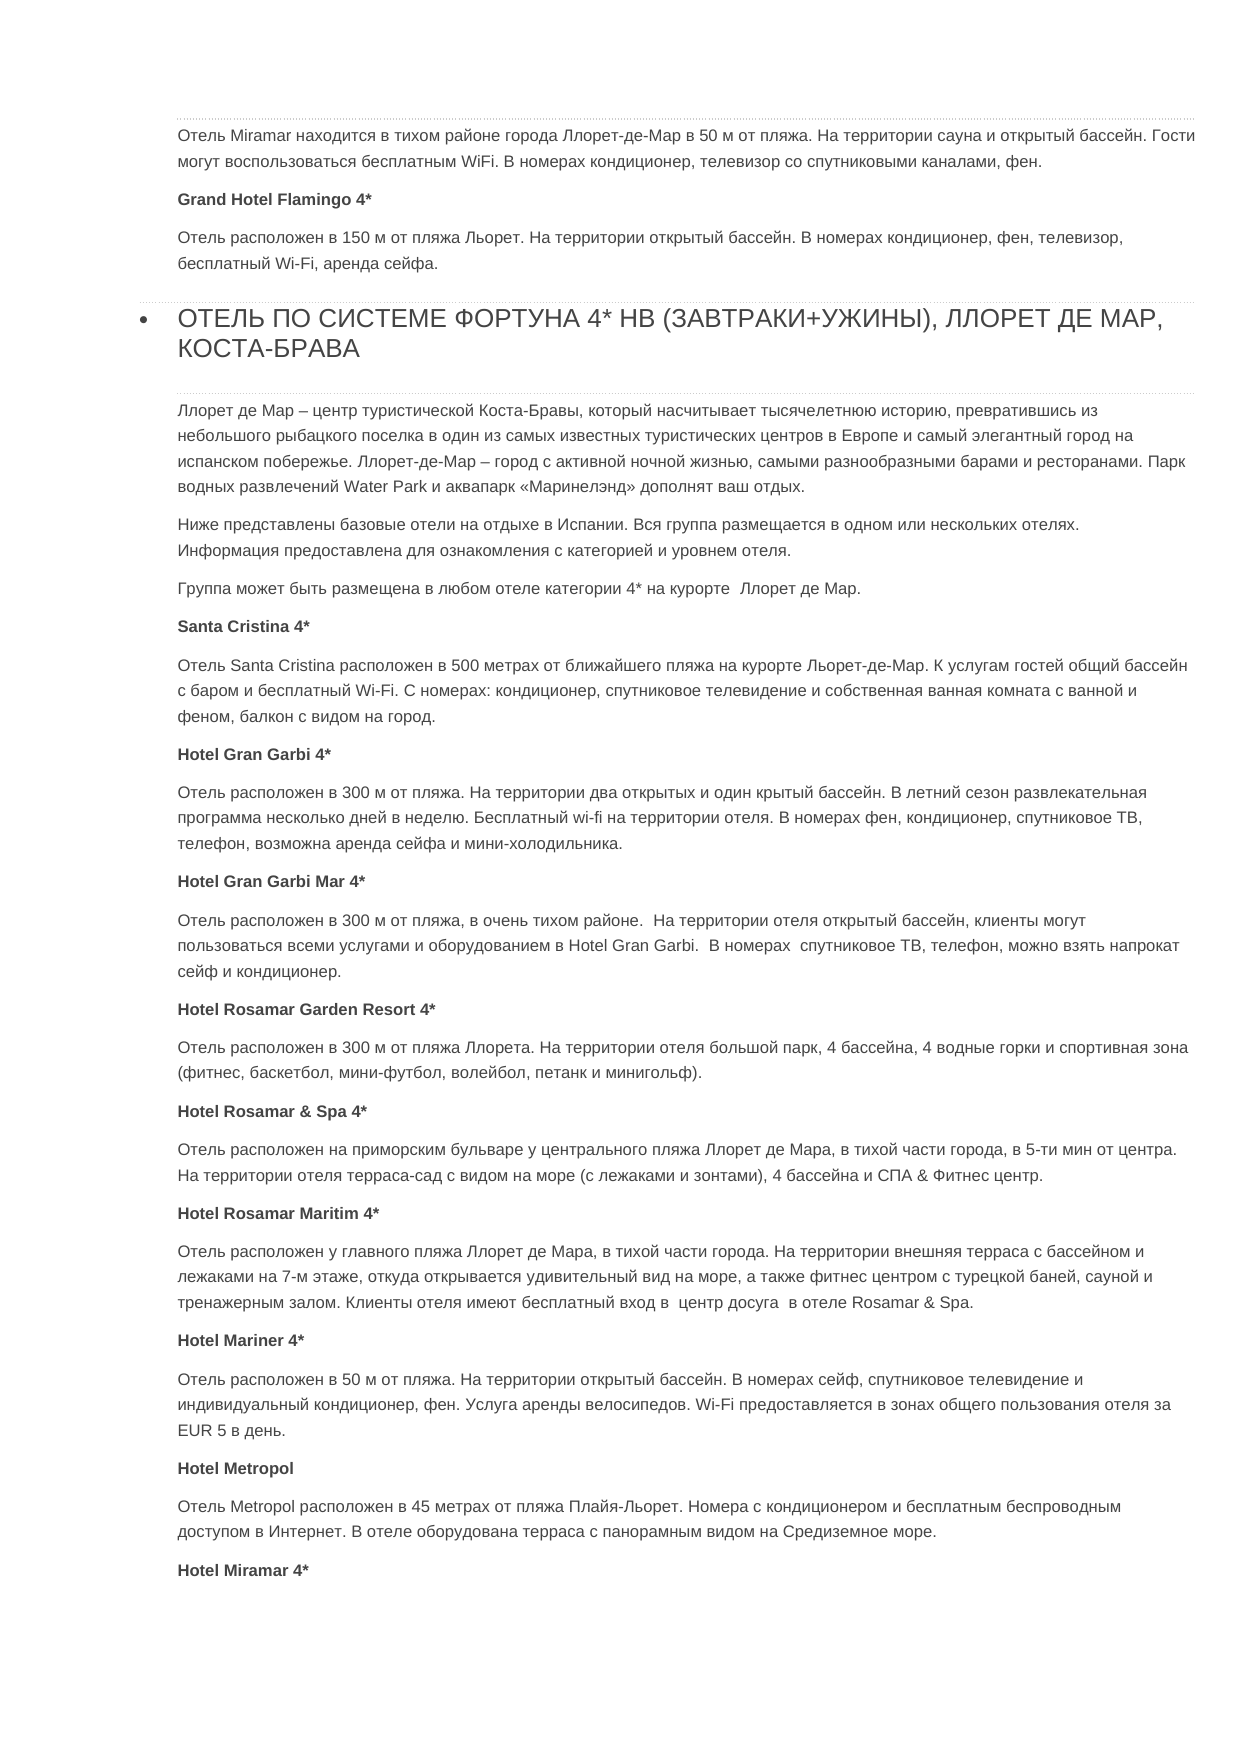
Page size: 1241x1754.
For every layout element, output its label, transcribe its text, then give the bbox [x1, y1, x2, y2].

text Hotel Rosamar Garden Resort 4* [177, 992, 1196, 1019]
text Группа может быть размещена в любом отеле категории 4* на курорте Ллорет де Мар. [177, 571, 1196, 598]
text Отель расположен в 150 м от пляжа Льорет. На территории открытый бассейн. В номерах кондиционер, фен, телевизор, бесплатный Wi-Fi, аренда сейфа. [177, 220, 1196, 273]
text Отель расположен в 300 м от пляжа, в очень тихом районе. На территории отеля открытый бассейн, клиенты могут пользоваться всеми услугами и оборудованием в Hotel Gran Garbi. В номерах спутниковое ТВ, телефон, можно взять напрокат сейф и кондиционер. [177, 902, 1196, 981]
text Отель Santa Cristina расположен в 500 метрах от ближайшего пляжа на курорте Льорет-де-Мар. К услугам гостей общий бассейн с баром и бесплатный Wi-Fi. С номерах: кондиционер, спутниковое телевидение и собственная ванная комната с ванной и феном, балкон с видом на город. [177, 647, 1196, 726]
text Hotel Metropol [177, 1451, 1196, 1478]
text Hotel Gran Garbi Mar 4* [177, 864, 1196, 891]
text Отель расположен у главного пляжа Ллорет де Мара, в тихой части города. На территории внешняя терраса с бассейном и лежаками на 7-м этаже, откуда открывается удивительный вид на море, а также фитнес центром с турецкой баней, сауной и тренажерным залом. Клиенты отеля имеют бесплатный вход в центр досуга в отеле Rosamar & Spa. [177, 1234, 1196, 1312]
text Hotel Mariner 4* [177, 1323, 1196, 1350]
text Grand Hotel Flamingo 4* [177, 182, 1196, 209]
text Отель Metropol расположен в 45 метрах от пляжа Плайя-Льорет. Номера с кондиционером и бесплатным беспроводным доступом в Интернет. В отеле оборудована терраса с панорамным видом на Средиземное море. [177, 1489, 1196, 1541]
text Hotel Miramar 4* [177, 1553, 1196, 1580]
text Ллорет де Мар – центр туристической Коста-Бравы, который насчитывает тысячелетнюю историю, превратившись из небольшого рыбацкого поселка в один из самых известных туристических центров в Европе и самый элегантный город на испанском побережье. Ллорет-де-Мар – город с активной ночной жизнью, самыми разнообразными барами и ресторанами. Парк водных развлечений Water Park и аквапарк «Маринелэнд» дополнят ваш отдых. [177, 392, 1196, 496]
text Отель расположен в 300 м от пляжа Ллорета. На территории отеля большой парк, 4 бассейна, 4 водные горки и спортивная зона (фитнес, баскетбол, мини-футбол, волейбол, петанк и минигольф). [177, 1030, 1196, 1082]
text Ниже представлены базовые отели на отдыхе в Испании. Вся группа размещается в одном или нескольких отелях. Информация предоставлена для ознакомления с категорией и уровнем отеля. [177, 507, 1196, 560]
list ОТЕЛЬ ПО СИСТЕМЕ ФОРТУНА 4* HB (ЗАВТРАКИ+УЖИНЫ), ЛЛОРЕТ ДЕ МАР, КОСТА-БРАВА [140, 302, 1196, 363]
text Отель расположен в 300 м от пляжа. На территории два открытых и один крытый бассейн. В летний сезон развлекательная программа несколько дней в неделю. Бесплатный wi-fi на территории отеля. В номерах фен, кондиционер, спутниковое ТВ, телефон, возможна аренда сейфа и мини-холодильника. [177, 775, 1196, 853]
text Отель расположен на приморским бульваре у центрального пляжа Ллорет де Мара, в тихой части города, в 5-ти мин от центра. На территории отеля терраса-сад с видом на море (с лежаками и зонтами), 4 бассейна и СПА & Фитнес центр. [177, 1132, 1196, 1184]
text Hotel Rosamar Maritim 4* [177, 1196, 1196, 1223]
text Отель расположен в 50 м от пляжа. На территории открытый бассейн. В номерах сейф, спутниковое телевидение и индивидуальный кондиционер, фен. Услуга аренды велосипедов. Wi-Fi предоставляется в зонах общего пользования отеля за EUR 5 в день. [177, 1361, 1196, 1439]
text Hotel Gran Garbi 4* [177, 737, 1196, 764]
text Hotel Rosamar & Spa 4* [177, 1094, 1196, 1121]
text Santa Cristina 4* [177, 609, 1196, 636]
text Отель Miramar находится в тихом районе города Ллорет-де-Мар в 50 м от пляжа. На территории сауна и открытый бассейн. Гости могут воспользоваться бесплатным WiFi. В номерах кондиционер, телевизор со спутниковыми каналами, фен. [177, 118, 1196, 171]
